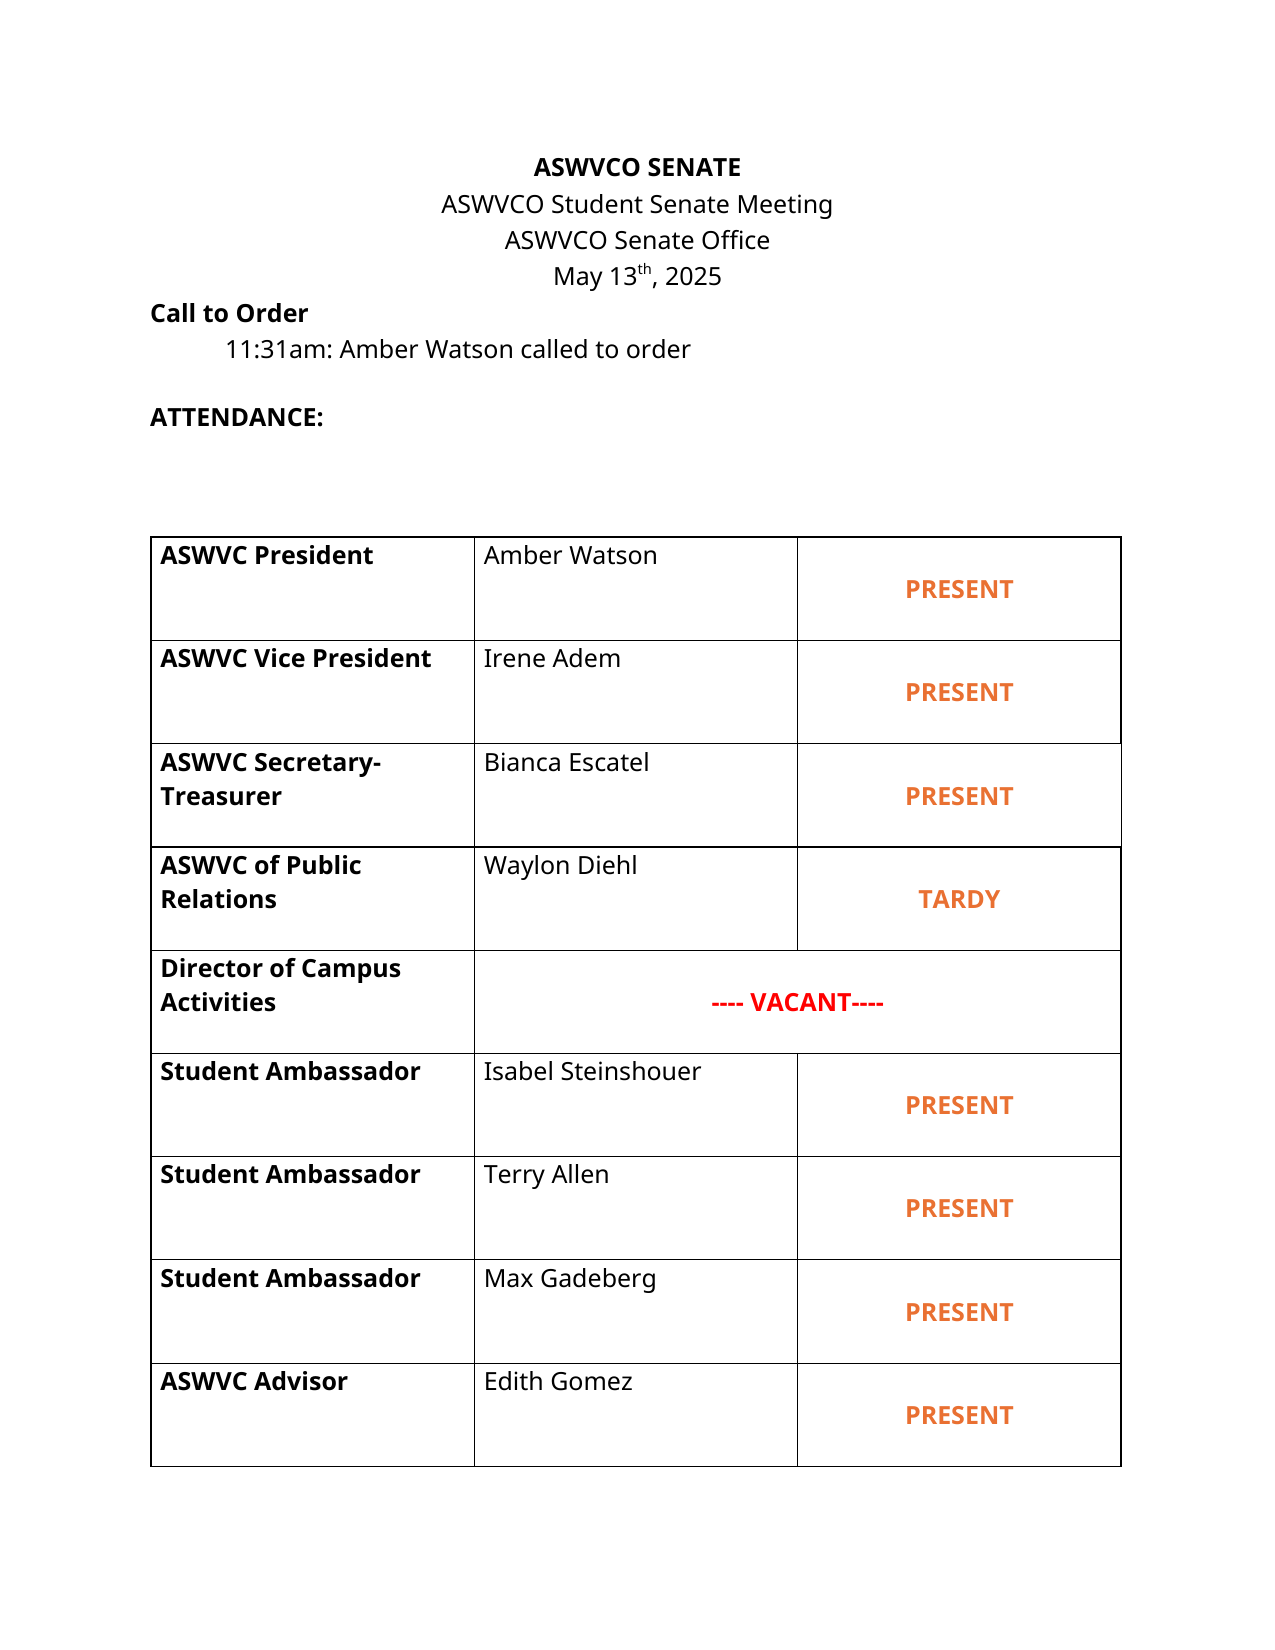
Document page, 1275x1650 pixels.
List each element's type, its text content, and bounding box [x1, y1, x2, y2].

text ASWVCO Senate Office [150, 223, 1125, 257]
text May 13th, 2025 [150, 259, 1125, 293]
table_cell Max Gadeberg [475, 1260, 797, 1362]
table_cell PRESENT [798, 1054, 1120, 1156]
table_cell Terry Allen [475, 1157, 797, 1259]
table_cell ASWVC Advisor [152, 1364, 474, 1466]
table_cell ---- VACANT---- [475, 951, 1120, 1053]
table_cell Waylon Diehl [475, 848, 797, 949]
table_cell TARDY [798, 848, 1120, 949]
table_cell Isabel Steinshouer [475, 1054, 797, 1156]
table_header ASWVC President [152, 538, 474, 640]
table_header PRESENT [798, 538, 1120, 640]
table_cell ASWVC of Public Relations [152, 848, 474, 949]
table_cell PRESENT [798, 1260, 1120, 1362]
text ASWVCO Student Senate Meeting [150, 186, 1125, 220]
table_cell Bianca Escatel [475, 744, 797, 846]
table_cell PRESENT [798, 744, 1121, 846]
table_cell PRESENT [798, 1364, 1120, 1466]
table_cell ASWVC Vice President [152, 641, 474, 743]
table_cell Edith Gomez [475, 1364, 797, 1466]
table_cell Student Ambassador [152, 1260, 474, 1362]
text ATTENDANCE: [150, 400, 1125, 434]
text 11:31am: Amber Watson called to order [150, 332, 1125, 366]
table_cell PRESENT [798, 1157, 1120, 1259]
table_cell ASWVC Secretary-Treasurer [152, 744, 474, 846]
text ASWVCO SENATE [150, 150, 1125, 184]
table_header Amber Watson [475, 538, 797, 640]
table_cell Director of Campus Activities [152, 951, 474, 1053]
table_cell Irene Adem [475, 641, 797, 743]
table_cell Student Ambassador [152, 1054, 474, 1156]
table_cell PRESENT [798, 641, 1120, 743]
text Call to Order [150, 295, 1125, 329]
table_cell Student Ambassador [152, 1157, 474, 1259]
